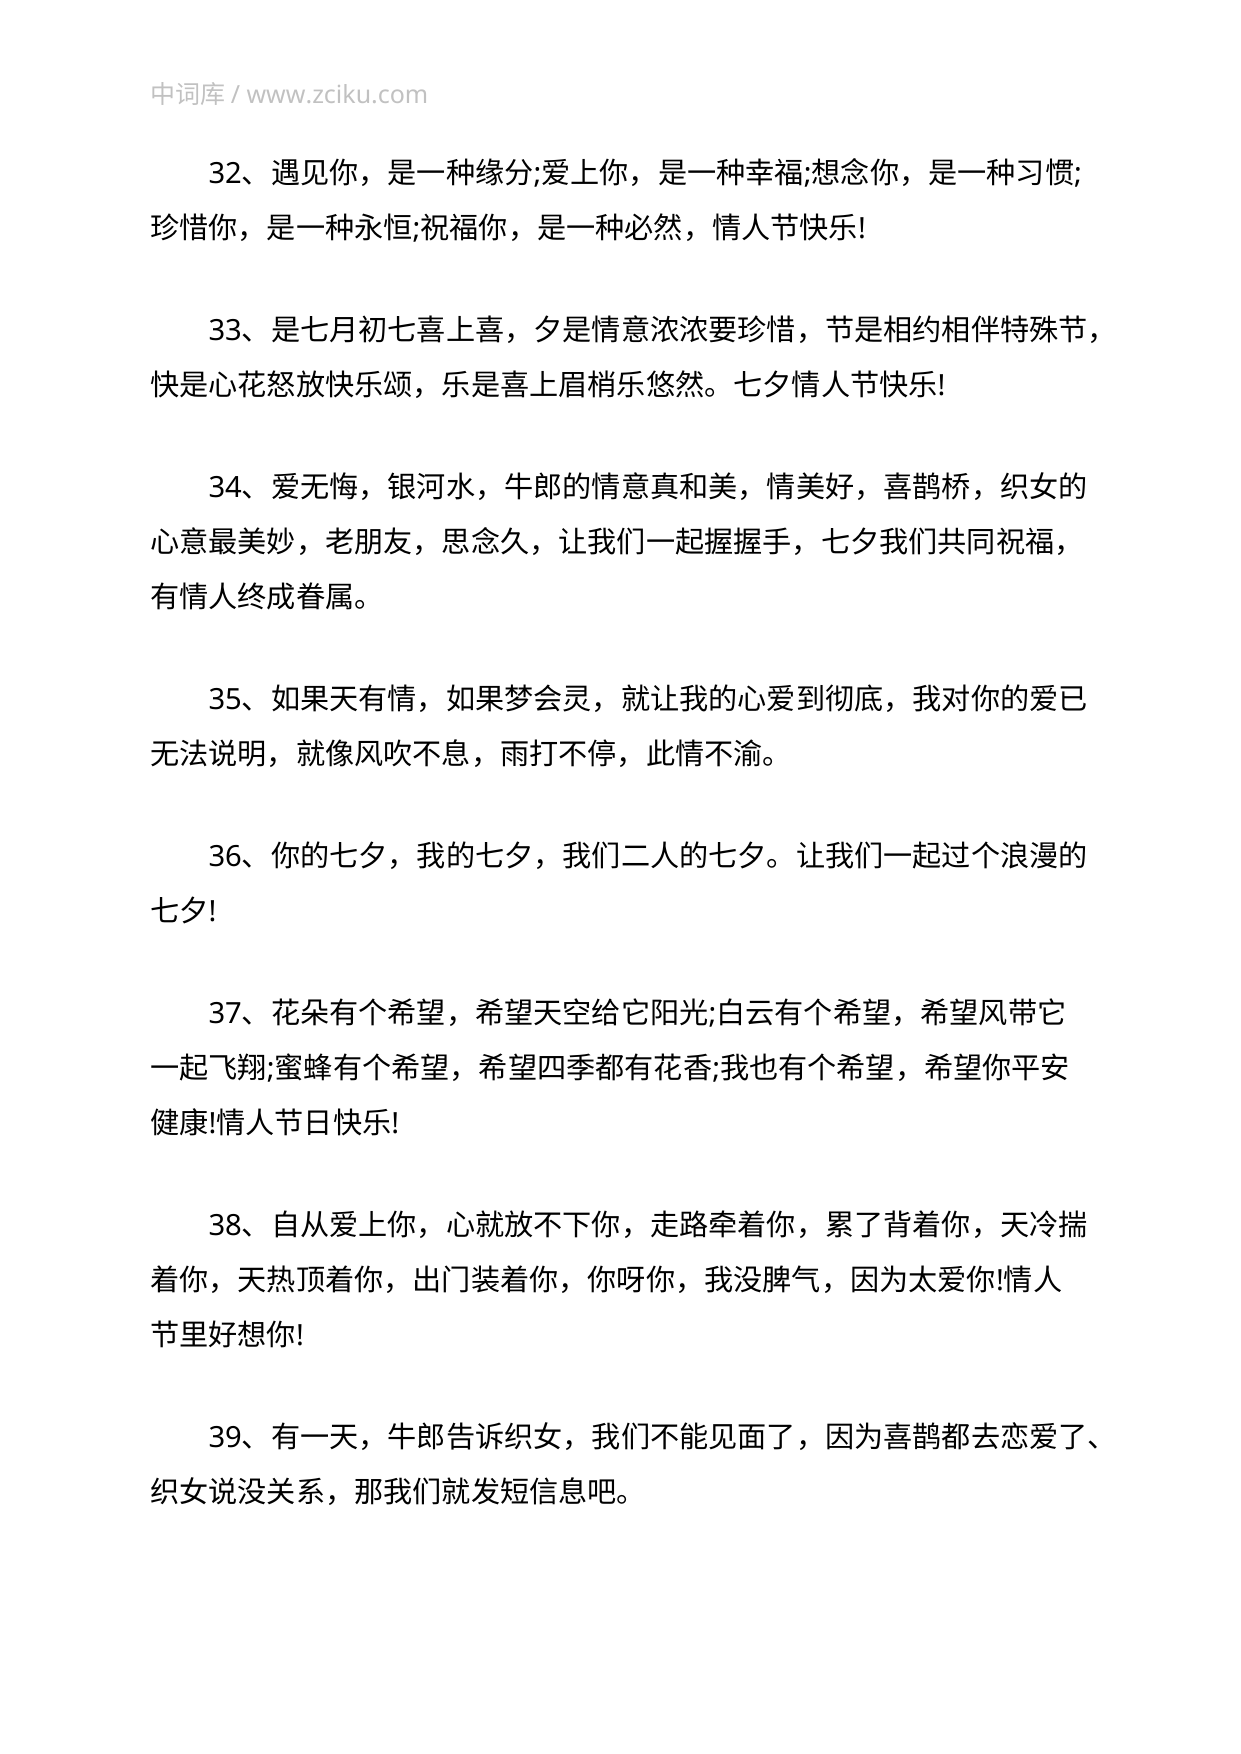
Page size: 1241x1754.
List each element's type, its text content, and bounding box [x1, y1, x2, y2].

text 33、是七月初七喜上喜，夕是情意浓浓要珍惜，节是相约相伴特殊节，快是心花怒放快乐颂，乐是喜上眉梢乐悠然。七夕情人节快乐! [150, 307, 1090, 404]
text 38、自从爱上你，心就放不下你，走路牵着你，累了背着你，天冷揣着你，天热顶着你，出门装着你，你呀你，我没脾气，因为太爱你!情人节里好想你! [150, 1201, 1090, 1354]
text 34、爱无悔，银河水，牛郎的情意真和美，情美好，喜鹊桥，织女的心意最美妙，老朋友，思念久，让我们一起握握手，七夕我们共同祝福，有情人终成眷属。 [150, 464, 1090, 616]
text 32、遇见你，是一种缘分;爱上你，是一种幸福;想念你，是一种习惯;珍惜你，是一种永恒;祝福你，是一种必然，情人节快乐! [150, 150, 1090, 247]
text 39、有一天，牛郎告诉织女，我们不能见面了，因为喜鹊都去恋爱了、织女说没关系，那我们就发短信息吧。 [150, 1413, 1090, 1511]
text 37、花朵有个希望，希望天空给它阳光;白云有个希望，希望风带它一起飞翔;蜜蜂有个希望，希望四季都有花香;我也有个希望，希望你平安健康!情人节日快乐! [150, 989, 1090, 1142]
text 36、你的七夕，我的七夕，我们二人的七夕。让我们一起过个浪漫的七夕! [150, 832, 1090, 930]
text 35、如果天有情，如果梦会灵，就让我的心爱到彻底，我对你的爱已无法说明，就像风吹不息，雨打不停，此情不渝。 [150, 676, 1090, 773]
